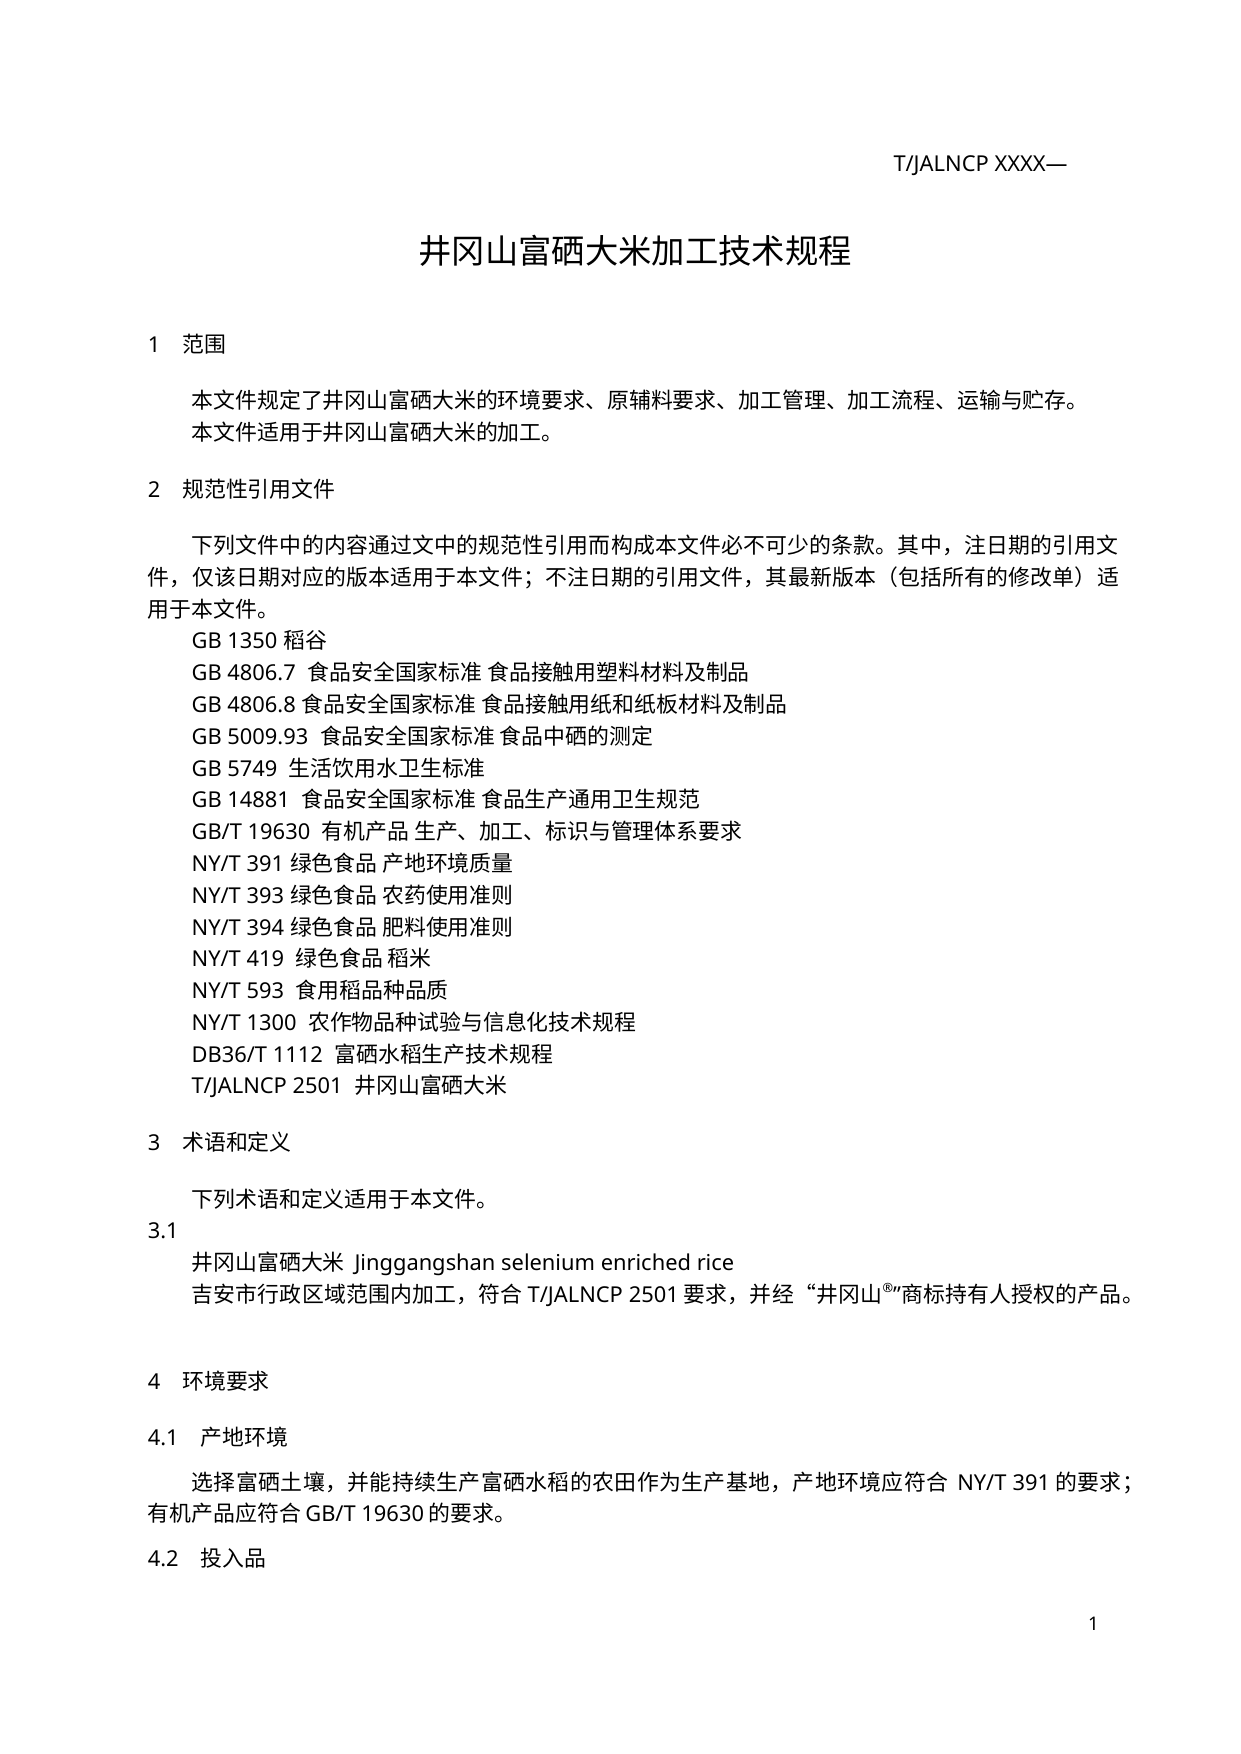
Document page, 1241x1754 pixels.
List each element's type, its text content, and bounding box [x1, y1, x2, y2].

list GB 4806.7 食品安全国家标准 食品接触用塑料材料及制品 [148, 655, 1122, 687]
list 吉安市行政区域范围内加工，符合T/JALNCP 2501要求，并经“井冈山®”商标持有人授权的产品。 [148, 1277, 1122, 1339]
text T/JALNCP 2501 井冈山富硒大米 [148, 1068, 1122, 1100]
list GB 1350 稻谷 [148, 623, 1122, 655]
text 井冈山富硒大米 Jinggangshan selenium enriched rice [148, 1213, 1122, 1277]
text 投入品 [148, 1541, 1122, 1572]
text 本文件适用于井冈山富硒大米的加工。 [148, 415, 1122, 447]
list GB 5749 生活饮用水卫生标准 [148, 751, 1122, 782]
list GB/T 19630 有机产品 生产、加工、标识与管理体系要求 [148, 814, 1122, 846]
list GB 14881 食品安全国家标准 食品生产通用卫生规范 [148, 782, 1122, 814]
text 范围 [148, 327, 1122, 358]
text 术语和定义 [148, 1125, 1122, 1157]
text NY/T 1300 农作物品种试验与信息化技术规程 [148, 1005, 1122, 1037]
text 本文件规定了井冈山富硒大米的环境要求、原辅料要求、加工管理、加工流程、运输与贮存。 [148, 383, 1122, 415]
list GB 4806.8 食品安全国家标准 食品接触用纸和纸板材料及制品 [148, 687, 1122, 719]
text DB36/T 1112 富硒水稻生产技术规程 [148, 1037, 1122, 1068]
text 环境要求 [148, 1364, 1122, 1395]
text NY/T 593 食用稻品种品质 [148, 973, 1122, 1005]
text 产地环境 [148, 1420, 1122, 1452]
text NY/T 419 绿色食品 稻米 [148, 941, 1122, 973]
list GB 5009.93 食品安全国家标准 食品中硒的测定 [148, 719, 1122, 751]
list NY/T 391 绿色食品 产地环境质量 [148, 846, 1122, 878]
text 规范性引用文件 [148, 472, 1122, 503]
list 选择富硒土壤，并能持续生产富硒水稻的农田作为生产基地，产地环境应符合NY/T 391的要求；有机产品应符合GB/T 19630的要求。 [148, 1465, 1122, 1528]
list NY/T 393 绿色食品 农药使用准则 [148, 878, 1122, 909]
list NY/T 394 绿色食品 肥料使用准则 [148, 909, 1122, 941]
